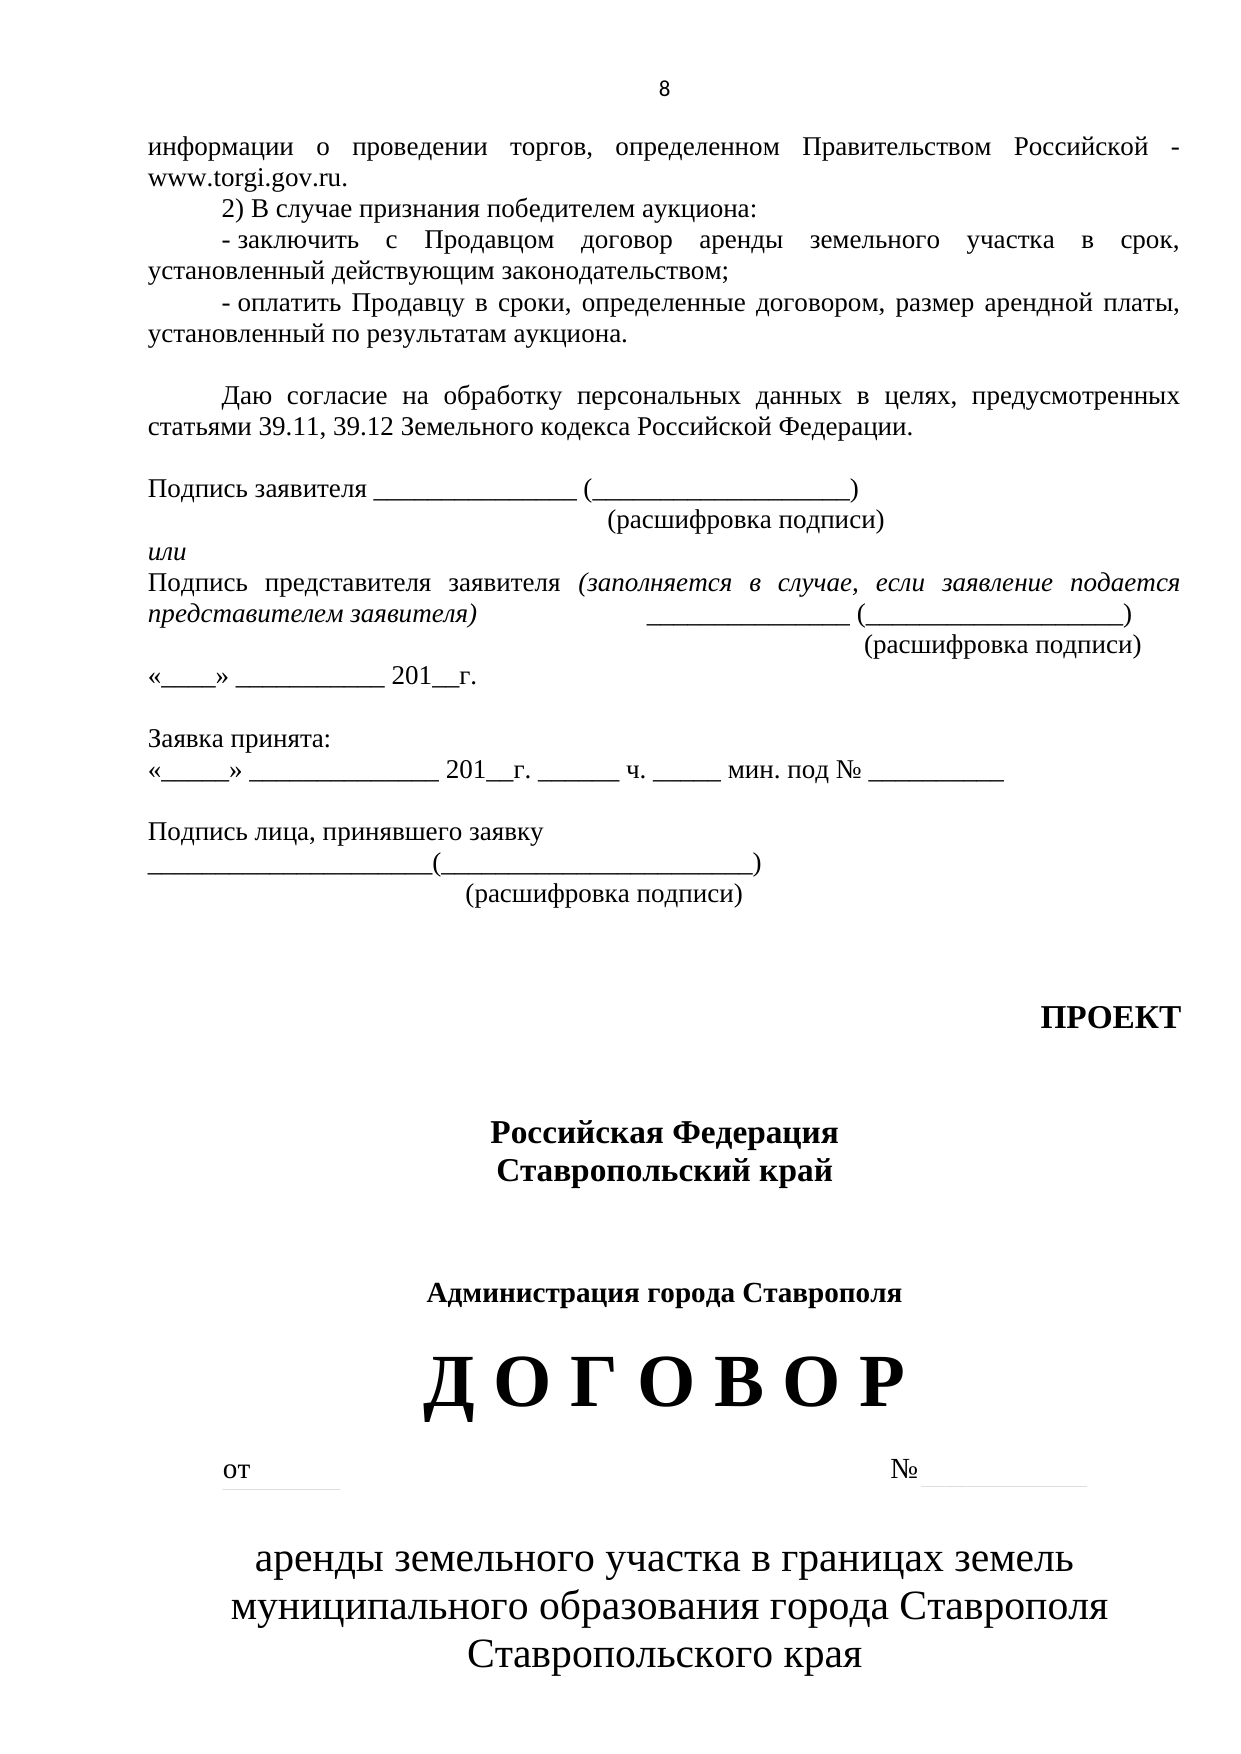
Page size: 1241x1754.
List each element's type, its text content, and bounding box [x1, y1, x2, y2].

text или [148, 535, 1181, 566]
text ПРОЕКТ [148, 997, 1181, 1035]
text (расшифровка подписи) [148, 628, 1181, 659]
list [148, 130, 1181, 192]
text Подпись представителя заявителя (заполняется в случае, если заявление подается представителем заявителя) _______________ (___________________) [148, 566, 1181, 628]
text (расшифровка подписи) [148, 877, 1181, 908]
text Ставропольского края [148, 1629, 1181, 1677]
text - оплатить Продавцу в сроки, определенные договором, размер арендной платы, установленный по результатам аукциона. [148, 286, 1181, 348]
text _____________________(_______________________) [148, 846, 1181, 877]
text муниципального образования города Ставрополя [148, 1581, 1181, 1629]
text (расшифровка подписи) [148, 504, 1181, 535]
text - заключить с Продавцом договор аренды земельного участка в срок, установленный действующим законодательством; [148, 223, 1181, 286]
text Подпись заявителя _______________ (___________________) [148, 472, 1181, 504]
text «____» ___________ 201__г. [148, 659, 1181, 691]
text Ставропольский край [148, 1150, 1181, 1188]
text Даю согласие на обработку персональных данных в целях, предусмотренных статьями 39.11, 39.12 Земельного кодекса Российской Федерации. [148, 379, 1181, 441]
text от № [223, 1451, 1181, 1485]
text Российская Федерация [148, 1112, 1181, 1150]
text 2) В случае признания победителем аукциона: [148, 192, 1181, 223]
text Д О Г О В О Р [148, 1336, 1181, 1423]
text Подпись лица, принявшего заявку [148, 815, 1181, 846]
text Администрация города Ставрополя [148, 1275, 1181, 1308]
text аренды земельного участка в границах земель [148, 1533, 1181, 1581]
text «_____» ______________ 201__г. ______ ч. _____ мин. под № __________ [148, 753, 1181, 784]
text Заявка принята: [148, 722, 1181, 753]
